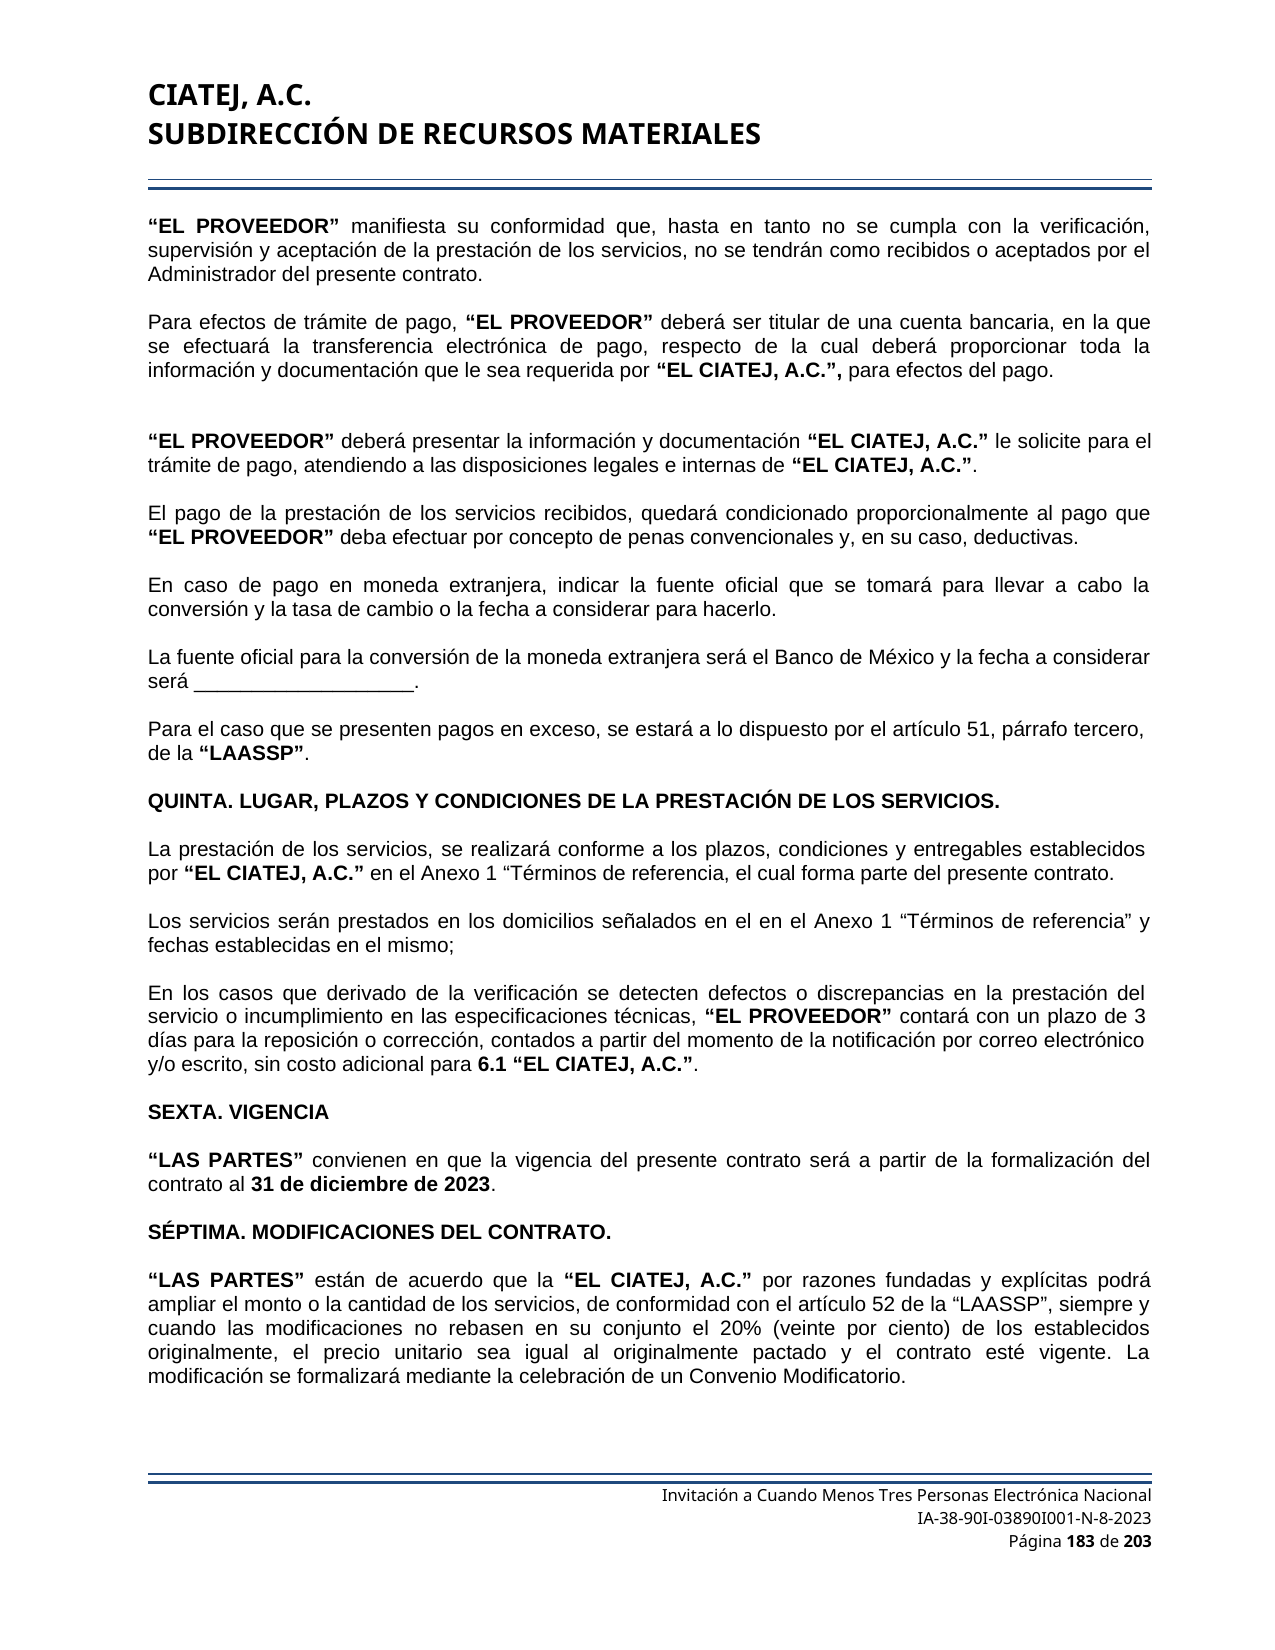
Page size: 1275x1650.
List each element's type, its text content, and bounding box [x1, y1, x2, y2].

text En los casos que derivado de la verificación se detecten defectos o discrepancias en la prestación del servicio o incumplimiento en las especificaciones técnicas, “EL PROVEEDOR” contará con un plazo de 3 días para la reposición o corrección, contados a partir del momento de la notificación por correo electrónico y/o escrito, sin costo adicional para 6.1 “EL CIATEJ, A.C.”. [148, 980, 1146, 1076]
text El pago de la prestación de los servicios recibidos, quedará condicionado proporcionalmente al pago que “EL PROVEEDOR” deba efectuar por concepto de penas convencionales y, en su caso, deductivas. [148, 501, 1152, 549]
text Para efectos de trámite de pago, “EL PROVEEDOR” deberá ser titular de una cuenta bancaria, en la que se efectuará la transferencia electrónica de pago, respecto de la cual deberá proporcionar toda la información y documentación que le sea requerida por “EL CIATEJ, A.C.”, para efectos del pago. [148, 309, 1152, 381]
text QUINTA. LUGAR, PLAZOS Y CONDICIONES DE LA PRESTACIÓN DE LOS SERVICIOS. [148, 789, 1146, 813]
text SÉPTIMA. MODIFICACIONES DEL CONTRATO. [148, 1220, 1152, 1244]
text En caso de pago en moneda extranjera, indicar la fuente oficial que se tomará para llevar a cabo la conversión y la tasa de cambio o la fecha a considerar para hacerlo. [148, 573, 1152, 621]
text “LAS PARTES” convienen en que la vigencia del presente contrato será a partir de la formalización del contrato al 31 de diciembre de 2023. [148, 1148, 1152, 1196]
text SEXTA. VIGENCIA [148, 1100, 1152, 1124]
text La prestación de los servicios, se realizará conforme a los plazos, condiciones y entregables establecidos por “EL CIATEJ, A.C.” en el Anexo 1 “Términos de referencia, el cual forma parte del presente contrato. [148, 837, 1146, 884]
text “EL PROVEEDOR” deberá presentar la información y documentación “EL CIATEJ, A.C.” le solicite para el trámite de pago, atendiendo a las disposiciones legales e internas de “EL CIATEJ, A.C.”. [148, 429, 1152, 477]
text La fuente oficial para la conversión de la moneda extranjera será el Banco de México y la fecha a considerar será ___________________. [148, 645, 1152, 693]
text “EL PROVEEDOR” manifiesta su conformidad que, hasta en tanto no se cumpla con la verificación, supervisión y aceptación de la prestación de los servicios, no se tendrán como recibidos o aceptados por el Administrador del presente contrato. [148, 214, 1152, 286]
text Para el caso que se presenten pagos en exceso, se estará a lo dispuesto por el artículo 51, párrafo tercero, de la “LAASSP”. [148, 717, 1146, 765]
text “LAS PARTES” están de acuerdo que la “EL CIATEJ, A.C.” por razones fundadas y explícitas podrá ampliar el monto o la cantidad de los servicios, de conformidad con el artículo 52 de la “LAASSP”, siempre y cuando las modificaciones no rebasen en su conjunto el 20% (veinte por ciento) de los establecidos originalmente, el precio unitario sea igual al originalmente pactado y el contrato esté vigente. La modificación se formalizará mediante la celebración de un Convenio Modificatorio. [148, 1268, 1152, 1388]
text Los servicios serán prestados en los domicilios señalados en el en el Anexo 1 “Términos de referencia” y fechas establecidas en el mismo; [148, 908, 1152, 956]
